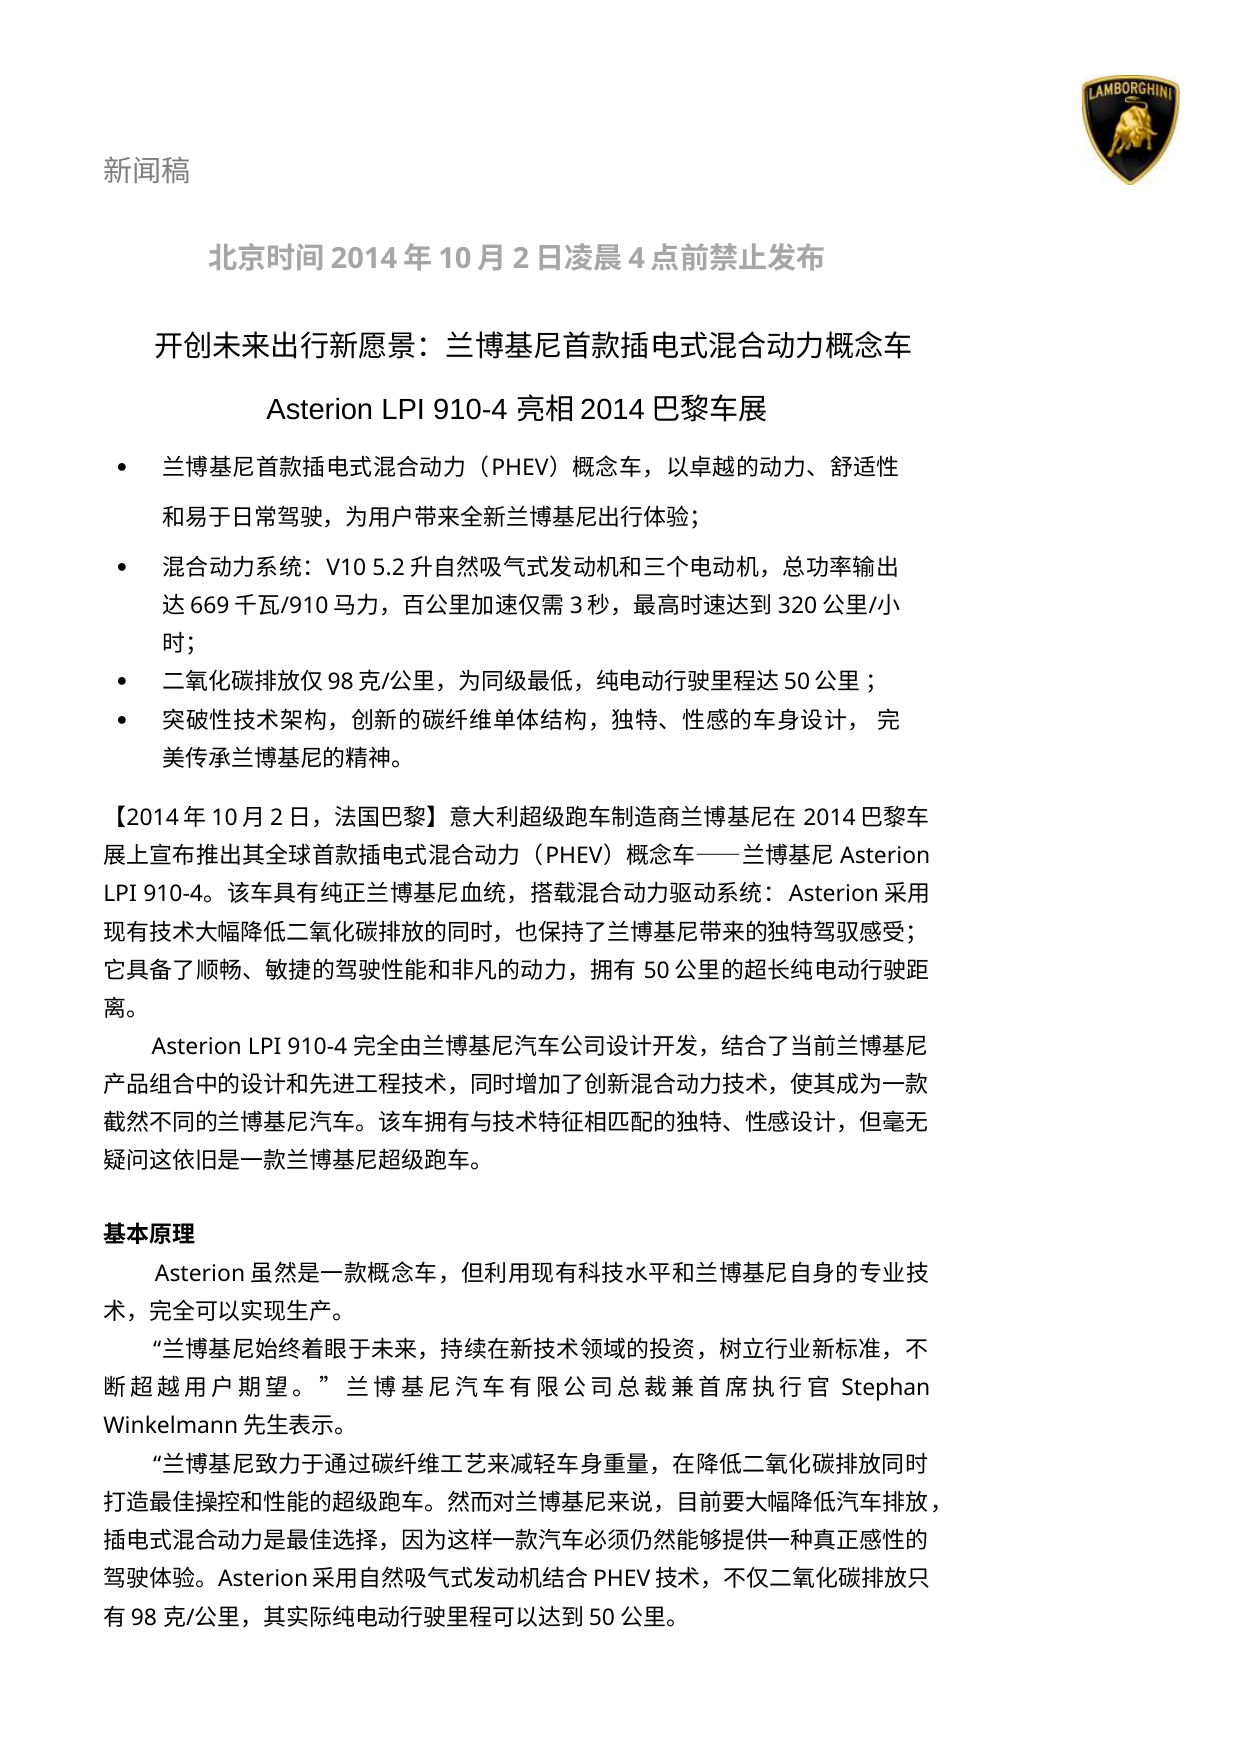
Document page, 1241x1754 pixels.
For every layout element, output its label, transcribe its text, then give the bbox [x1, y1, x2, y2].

list 兰博基尼首款插电式混合动力（PHEV）概念车，以卓越的动力、舒适性和易于日常驾驶，为用户带来全新兰博基尼出行体验； [118, 449, 901, 532]
text 开创未来出行新愿景：兰博基尼首款插电式混合动力概念车 [103, 322, 963, 364]
text 【2014年10月2日，法国巴黎】意大利超级跑车制造商兰博基尼在2014巴黎车展上宣布推出其全球首款插电式混合动力（PHEV）概念车——兰博基尼Asterion LPI 910-4。该车具有纯正兰博基尼血统，搭载混合动力驱动系统：Asterion采用现有技术大幅降低二氧化碳排放的同时，也保持了兰博基尼带来的独特驾驭感受；它具备了顺畅、敏捷的驾驶性能和非凡的动力，拥有50公里的超长纯电动行驶距离。 [103, 799, 930, 1023]
text Asterion LPI 910-4完全由兰博基尼汽车公司设计开发，结合了当前兰博基尼产品组合中的设计和先进工程技术，同时增加了创新混合动力技术，使其成为一款截然不同的兰博基尼汽车。该车拥有与技术特征相匹配的独特、性感设计，但毫无疑问这依旧是一款兰博基尼超级跑车。 [103, 1028, 930, 1176]
list 突破性技术架构，创新的碳纤维单体结构，独特、性感的车身设计， 完美传承兰博基尼的精神。 [118, 702, 901, 773]
list 二氧化碳排放仅98克/公里，为同级最低，纯电动行驶里程达50公里 ； [118, 663, 901, 697]
text 新闻稿 [103, 148, 963, 190]
text Asterion LPI 910-4 亮相2014巴黎车展 [103, 386, 930, 428]
text “兰博基尼致力于通过碳纤维工艺来减轻车身重量，在降低二氧化碳排放同时打造最佳操控和性能的超级跑车。然而对兰博基尼来说，目前要大幅降低汽车排放，插电式混合动力是最佳选择，因为这样一款汽车必须仍然能够提供一种真正感性的驾驶体验。Asterion采用自然吸气式发动机结合PHEV技术，不仅二氧化碳排放只有98 克/公里，其实际纯电动行驶里程可以达到50 公里。 [103, 1446, 930, 1632]
picture [1081, 75, 1180, 185]
text 北京时间2014年10月2日凌晨4点前禁止发布 [103, 235, 930, 277]
text 基本原理 [103, 1216, 930, 1249]
list 混合动力系统：V10 5.2升自然吸气式发动机和三个电动机，总功率输出达669千瓦/910马力，百公里加速仅需3秒，最高时速达到320公里/小时； [118, 549, 901, 658]
text Asterion虽然是一款概念车，但利用现有科技水平和兰博基尼自身的专业技术，完全可以实现生产。 [103, 1254, 930, 1326]
text “兰博基尼始终着眼于未来，持续在新技术领域的投资，树立行业新标准，不断超越用户期望。”兰博基尼汽车有限公司总裁兼首席执行官Stephan Winkelmann先生表示。 [103, 1331, 930, 1441]
